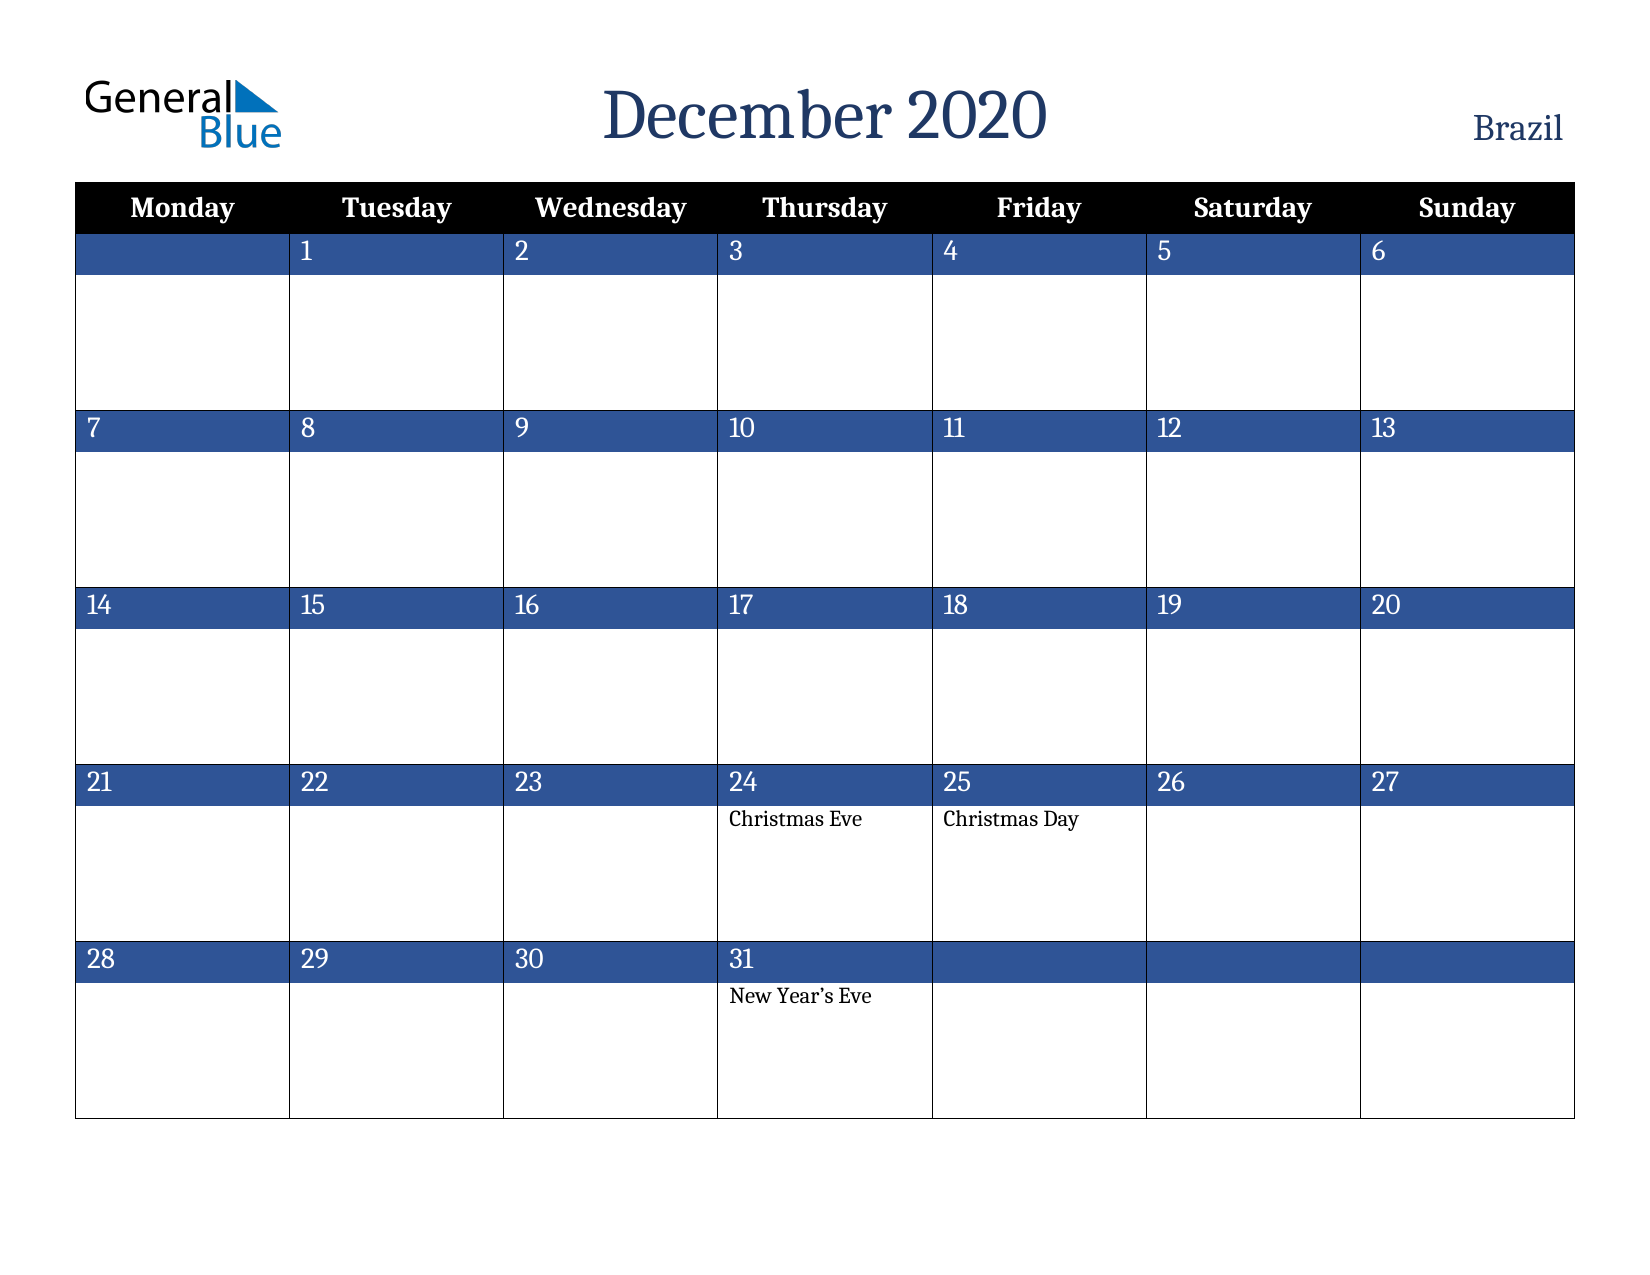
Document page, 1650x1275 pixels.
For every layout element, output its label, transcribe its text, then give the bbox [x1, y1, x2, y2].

table_cell 11 [933, 411, 1146, 452]
table_cell 5 [1147, 234, 1360, 275]
table_cell 2 [504, 234, 717, 275]
table_header Brazil [1146, 75, 1574, 182]
table_cell 22 [290, 765, 503, 806]
table_cell 17 [718, 588, 932, 629]
table_cell 12 [1147, 411, 1360, 452]
table_cell 19 [1147, 588, 1360, 629]
table_header [76, 75, 503, 182]
table_cell 27 [1361, 765, 1574, 806]
table_cell [1147, 452, 1360, 587]
table_cell Tuesday [290, 183, 503, 233]
table_cell [933, 983, 1146, 1118]
table_cell 13 [1361, 411, 1574, 452]
table_cell 20 [1361, 588, 1574, 629]
table_cell 9 [504, 411, 717, 452]
table_cell [504, 275, 717, 410]
table_cell [504, 452, 717, 587]
table_cell Wednesday [504, 183, 717, 233]
table_cell New Year’s Eve [718, 983, 932, 1118]
table_cell 28 [76, 942, 289, 983]
table_cell Christmas Day [933, 806, 1146, 941]
table_cell [933, 275, 1146, 410]
table_cell 18 [933, 588, 1146, 629]
picture [86, 80, 281, 148]
table_cell [1147, 806, 1360, 941]
table_cell [718, 452, 932, 587]
table_cell [290, 629, 503, 764]
table_cell [504, 983, 717, 1118]
table_cell 8 [290, 411, 503, 452]
table_cell [933, 629, 1146, 764]
table_cell Thursday [718, 183, 932, 233]
table_cell 26 [1147, 765, 1360, 806]
table_cell [76, 629, 289, 764]
table_cell [933, 452, 1146, 587]
table_cell [718, 275, 932, 410]
table_cell 25 [933, 765, 1146, 806]
table_cell [290, 275, 503, 410]
table_cell Friday [933, 183, 1146, 233]
table_cell [1361, 806, 1574, 941]
table_cell [290, 452, 503, 587]
table_cell [76, 806, 289, 941]
table_cell 7 [76, 411, 289, 452]
table_cell 1 [290, 234, 503, 275]
table_cell [290, 983, 503, 1118]
table_cell [718, 629, 932, 764]
table_cell [290, 806, 503, 941]
table_cell Saturday [1147, 183, 1360, 233]
table_header December 2020 [504, 75, 1146, 182]
table_cell 4 [933, 234, 1146, 275]
table_cell [1361, 942, 1574, 983]
table_cell 30 [504, 942, 717, 983]
table_cell 29 [290, 942, 503, 983]
table_cell [76, 275, 289, 410]
table_cell [1361, 629, 1574, 764]
table_cell [933, 942, 1146, 983]
table_cell [1147, 275, 1360, 410]
table_cell [1147, 942, 1360, 983]
table_cell [1361, 275, 1574, 410]
table_cell Sunday [1361, 183, 1574, 233]
table_cell [1361, 452, 1574, 587]
table_cell [1147, 629, 1360, 764]
table_cell [76, 452, 289, 587]
table_cell [76, 983, 289, 1118]
table_cell 10 [718, 411, 932, 452]
table_cell Christmas Eve [718, 806, 932, 941]
table_cell 23 [504, 765, 717, 806]
table_cell 3 [718, 234, 932, 275]
table_cell 21 [76, 765, 289, 806]
table_cell [504, 806, 717, 941]
table_cell 14 [76, 588, 289, 629]
table_cell 15 [290, 588, 503, 629]
table_cell 31 [718, 942, 932, 983]
table_cell 6 [1361, 234, 1574, 275]
table_cell [1147, 983, 1360, 1118]
table_cell Monday [76, 183, 289, 233]
table_cell 24 [718, 765, 932, 806]
table_cell [1361, 983, 1574, 1118]
table_cell [504, 629, 717, 764]
table_cell 16 [504, 588, 717, 629]
table_cell [76, 234, 289, 275]
